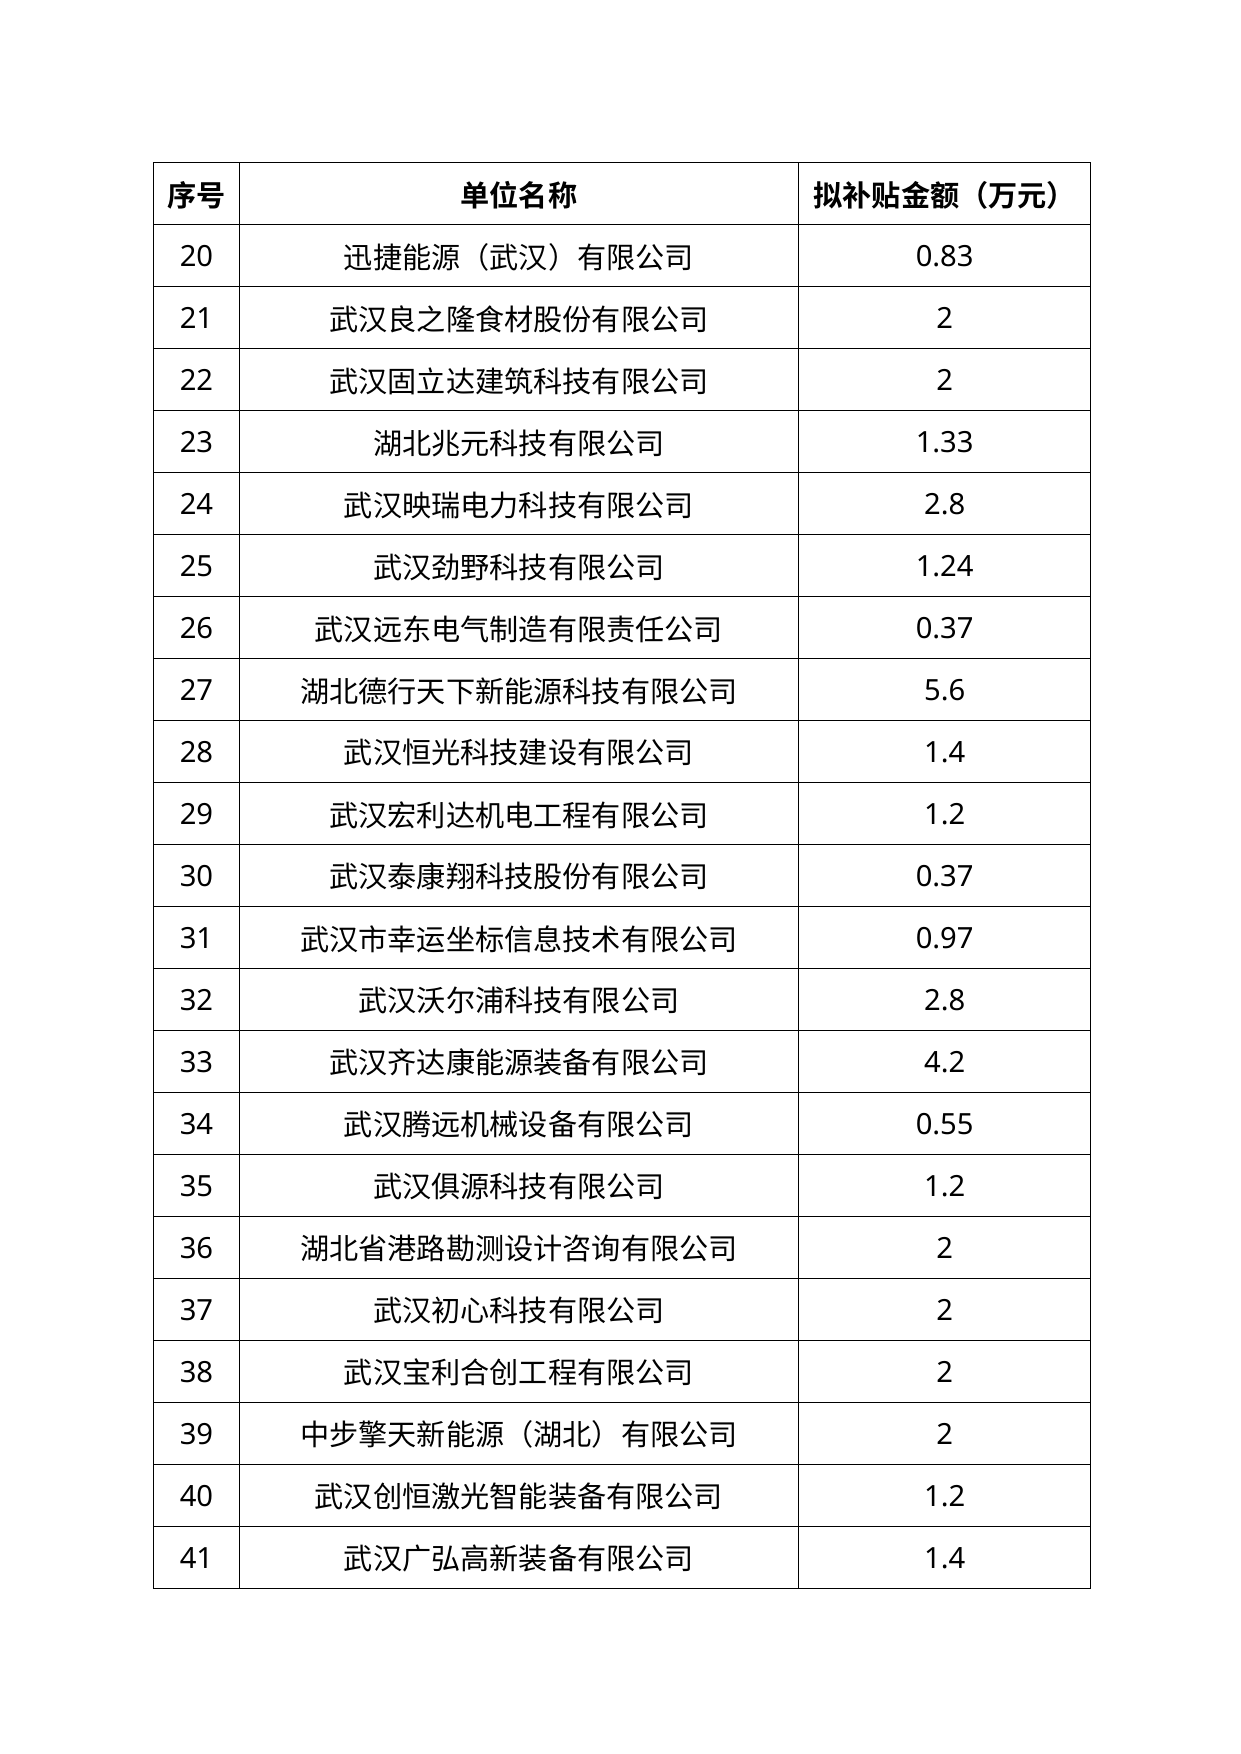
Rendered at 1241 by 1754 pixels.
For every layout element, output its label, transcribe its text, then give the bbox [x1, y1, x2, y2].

table_cell 4.2 [799, 1031, 1090, 1092]
table_cell 1.33 [799, 411, 1090, 472]
table_cell 武汉腾远机械设备有限公司 [240, 1093, 798, 1154]
table_cell 1.2 [799, 1465, 1090, 1526]
table_cell 湖北省港路勘测设计咨询有限公司 [240, 1217, 798, 1278]
table_cell 迅捷能源（武汉）有限公司 [240, 225, 798, 286]
table_cell 2 [799, 349, 1090, 410]
table_cell 武汉宝利合创工程有限公司 [240, 1341, 798, 1402]
table_cell 0.83 [799, 225, 1090, 286]
table_cell 26 [154, 597, 239, 658]
table_cell 38 [154, 1341, 239, 1402]
table_cell 1.2 [799, 1155, 1090, 1216]
table_cell 33 [154, 1031, 239, 1092]
table_cell 武汉俱源科技有限公司 [240, 1155, 798, 1216]
table_cell 武汉映瑞电力科技有限公司 [240, 473, 798, 534]
table_cell 中步擎天新能源（湖北）有限公司 [240, 1403, 798, 1463]
table_cell 武汉恒光科技建设有限公司 [240, 721, 798, 782]
table_cell 武汉创恒激光智能装备有限公司 [240, 1465, 798, 1526]
table_cell 1.4 [799, 721, 1090, 782]
table_cell 23 [154, 411, 239, 472]
table_cell 20 [154, 225, 239, 286]
table_cell 24 [154, 473, 239, 534]
table_cell 0.97 [799, 907, 1090, 968]
table_cell 武汉固立达建筑科技有限公司 [240, 349, 798, 410]
table_cell 32 [154, 969, 239, 1030]
table_cell 34 [154, 1093, 239, 1154]
table_cell 1.4 [799, 1527, 1090, 1587]
table_cell 武汉远东电气制造有限责任公司 [240, 597, 798, 658]
table_cell 武汉泰康翔科技股份有限公司 [240, 845, 798, 906]
table_cell 25 [154, 535, 239, 596]
table_cell 武汉齐达康能源装备有限公司 [240, 1031, 798, 1092]
table_cell 5.6 [799, 659, 1090, 720]
table_header 单位名称 [240, 163, 798, 224]
table_cell 21 [154, 287, 239, 348]
table_cell 37 [154, 1279, 239, 1339]
table_cell 2 [799, 287, 1090, 348]
table_cell 35 [154, 1155, 239, 1216]
table_cell 湖北德行天下新能源科技有限公司 [240, 659, 798, 720]
table_cell 31 [154, 907, 239, 968]
table_cell 武汉劲野科技有限公司 [240, 535, 798, 596]
table_cell 1.2 [799, 783, 1090, 844]
table_cell 2 [799, 1341, 1090, 1402]
table_cell 湖北兆元科技有限公司 [240, 411, 798, 472]
table_cell 22 [154, 349, 239, 410]
table_cell 29 [154, 783, 239, 844]
table_cell 武汉宏利达机电工程有限公司 [240, 783, 798, 844]
table_cell 2 [799, 1217, 1090, 1278]
table_cell 0.37 [799, 597, 1090, 658]
table_header 序号 [154, 163, 239, 224]
table_cell 27 [154, 659, 239, 720]
table_cell 41 [154, 1527, 239, 1587]
table_cell 40 [154, 1465, 239, 1526]
table_cell 0.55 [799, 1093, 1090, 1154]
table_cell 武汉初心科技有限公司 [240, 1279, 798, 1339]
table_cell 28 [154, 721, 239, 782]
table_cell 1.24 [799, 535, 1090, 596]
table_cell 39 [154, 1403, 239, 1463]
table_cell 武汉沃尔浦科技有限公司 [240, 969, 798, 1030]
table_cell 2 [799, 1403, 1090, 1463]
table_header 拟补贴金额（万元） [799, 163, 1090, 224]
table_cell 2 [799, 1279, 1090, 1339]
table_cell 30 [154, 845, 239, 906]
table_cell 2.8 [799, 969, 1090, 1030]
table_cell 2.8 [799, 473, 1090, 534]
table_cell 0.37 [799, 845, 1090, 906]
table_cell 武汉广弘高新装备有限公司 [240, 1527, 798, 1587]
table_cell 武汉市幸运坐标信息技术有限公司 [240, 907, 798, 968]
table_cell 武汉良之隆食材股份有限公司 [240, 287, 798, 348]
table_cell 36 [154, 1217, 239, 1278]
